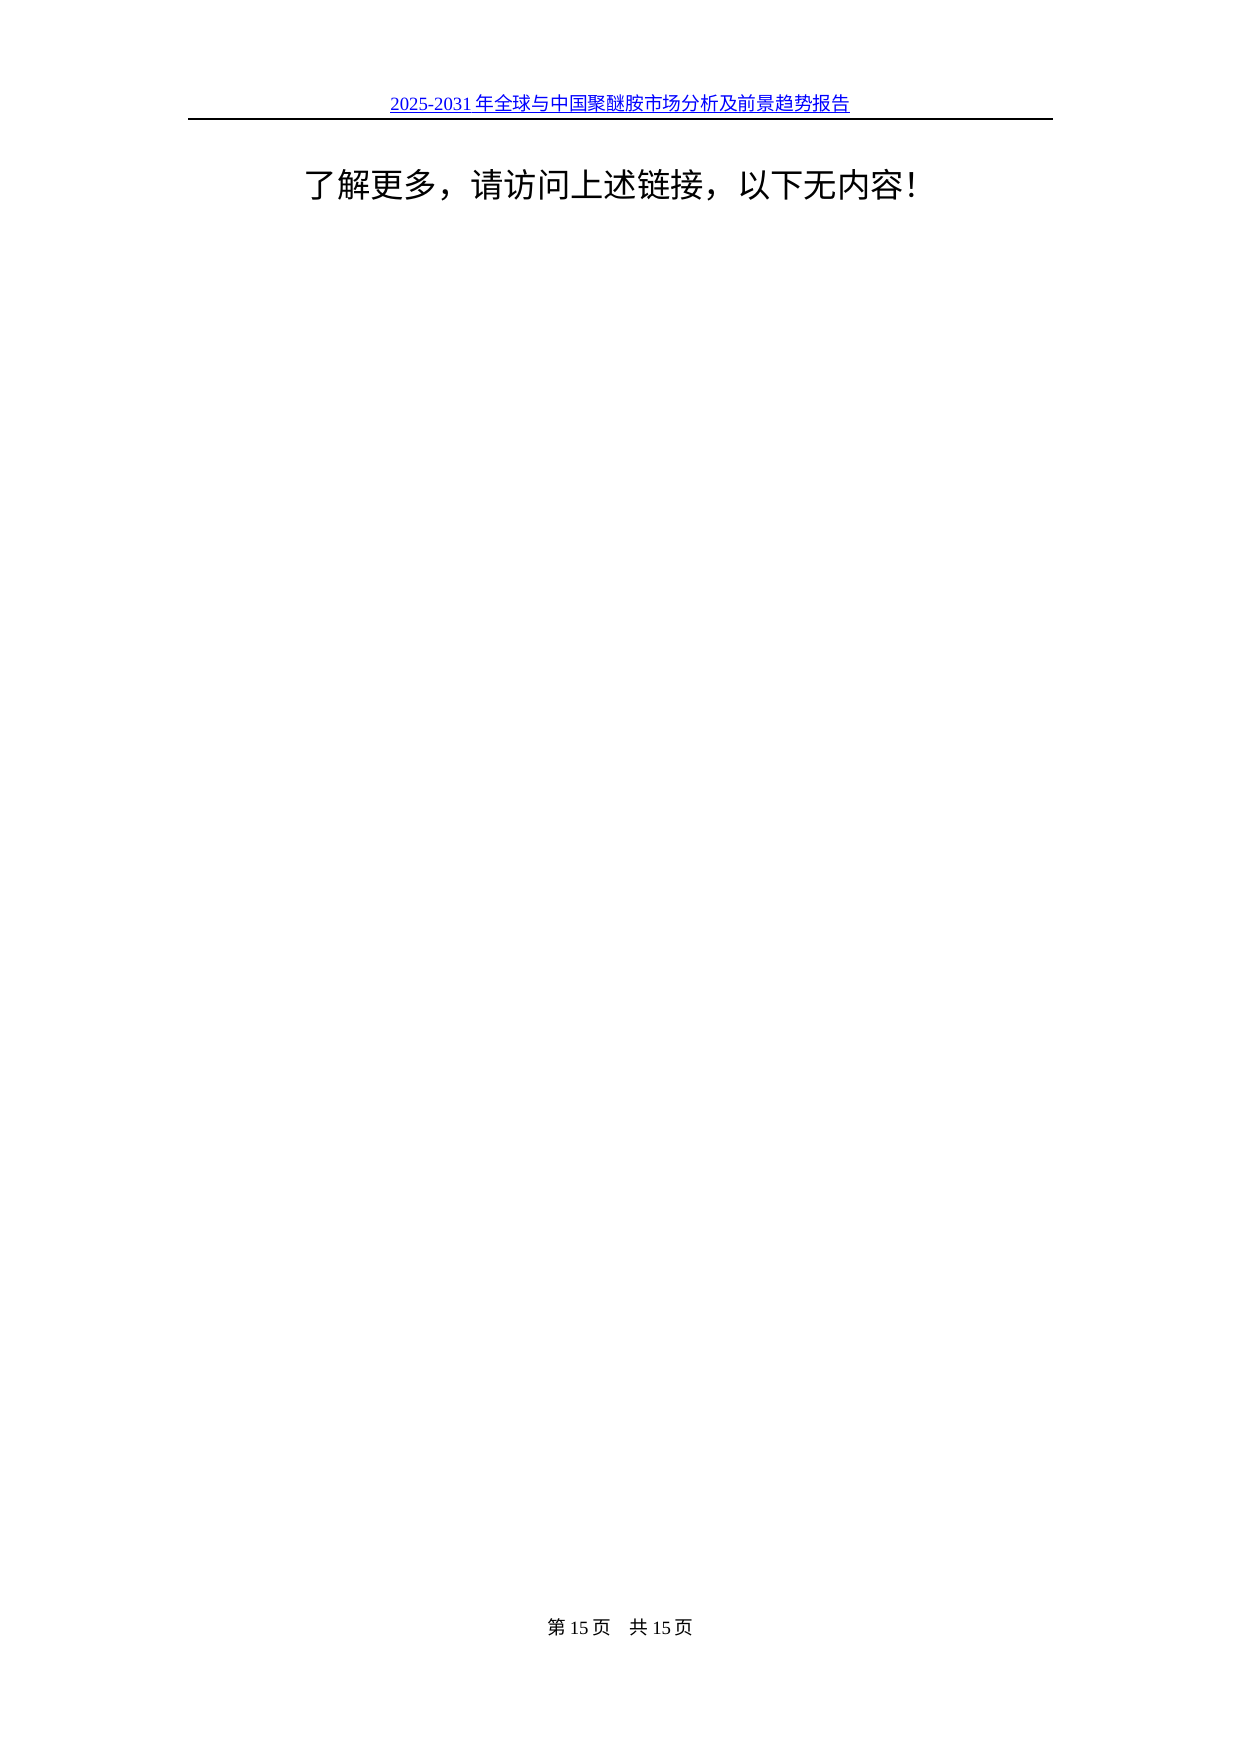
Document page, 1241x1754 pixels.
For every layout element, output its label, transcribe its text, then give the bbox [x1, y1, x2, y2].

title 了解更多，请访问上述链接，以下无内容！ [187, 150, 1053, 215]
